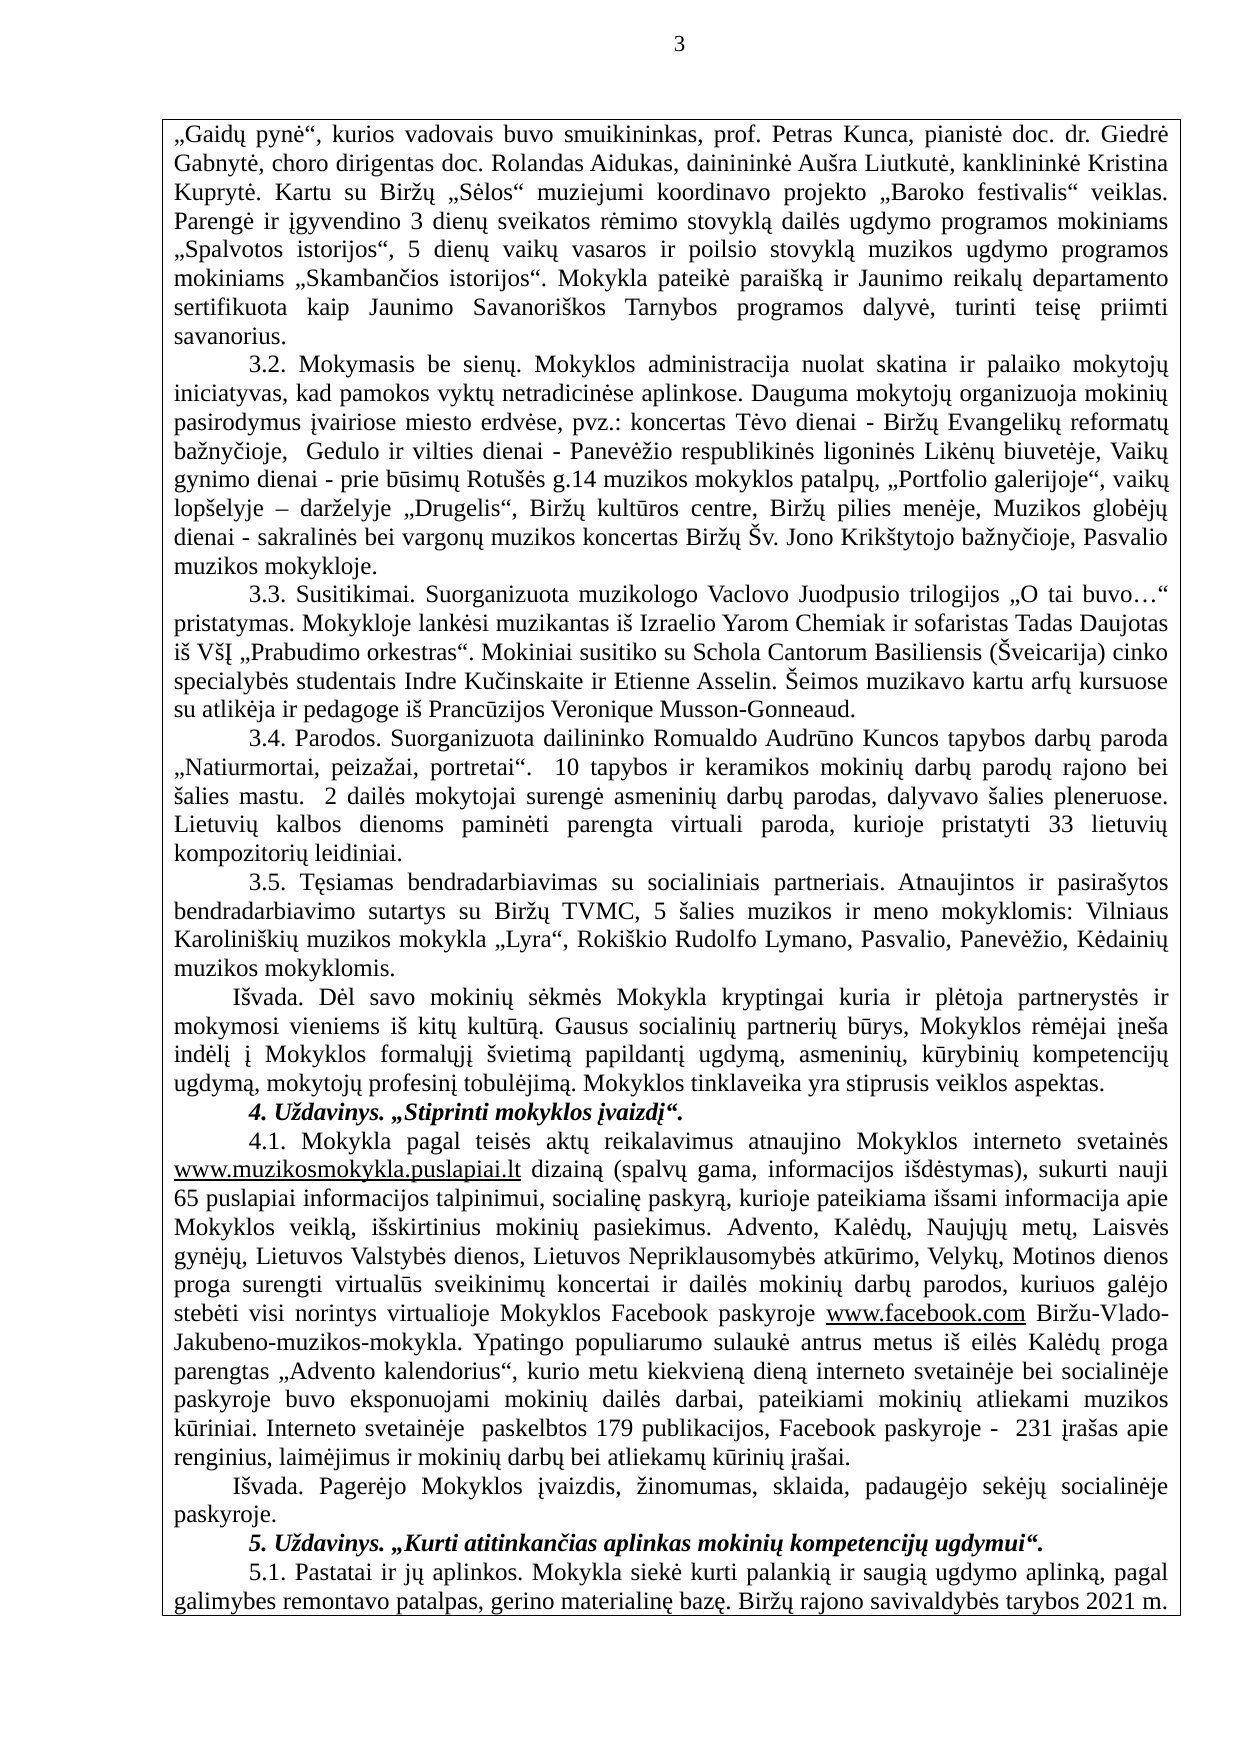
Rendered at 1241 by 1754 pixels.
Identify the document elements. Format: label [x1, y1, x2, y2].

table_header [163, 120, 1180, 1614]
